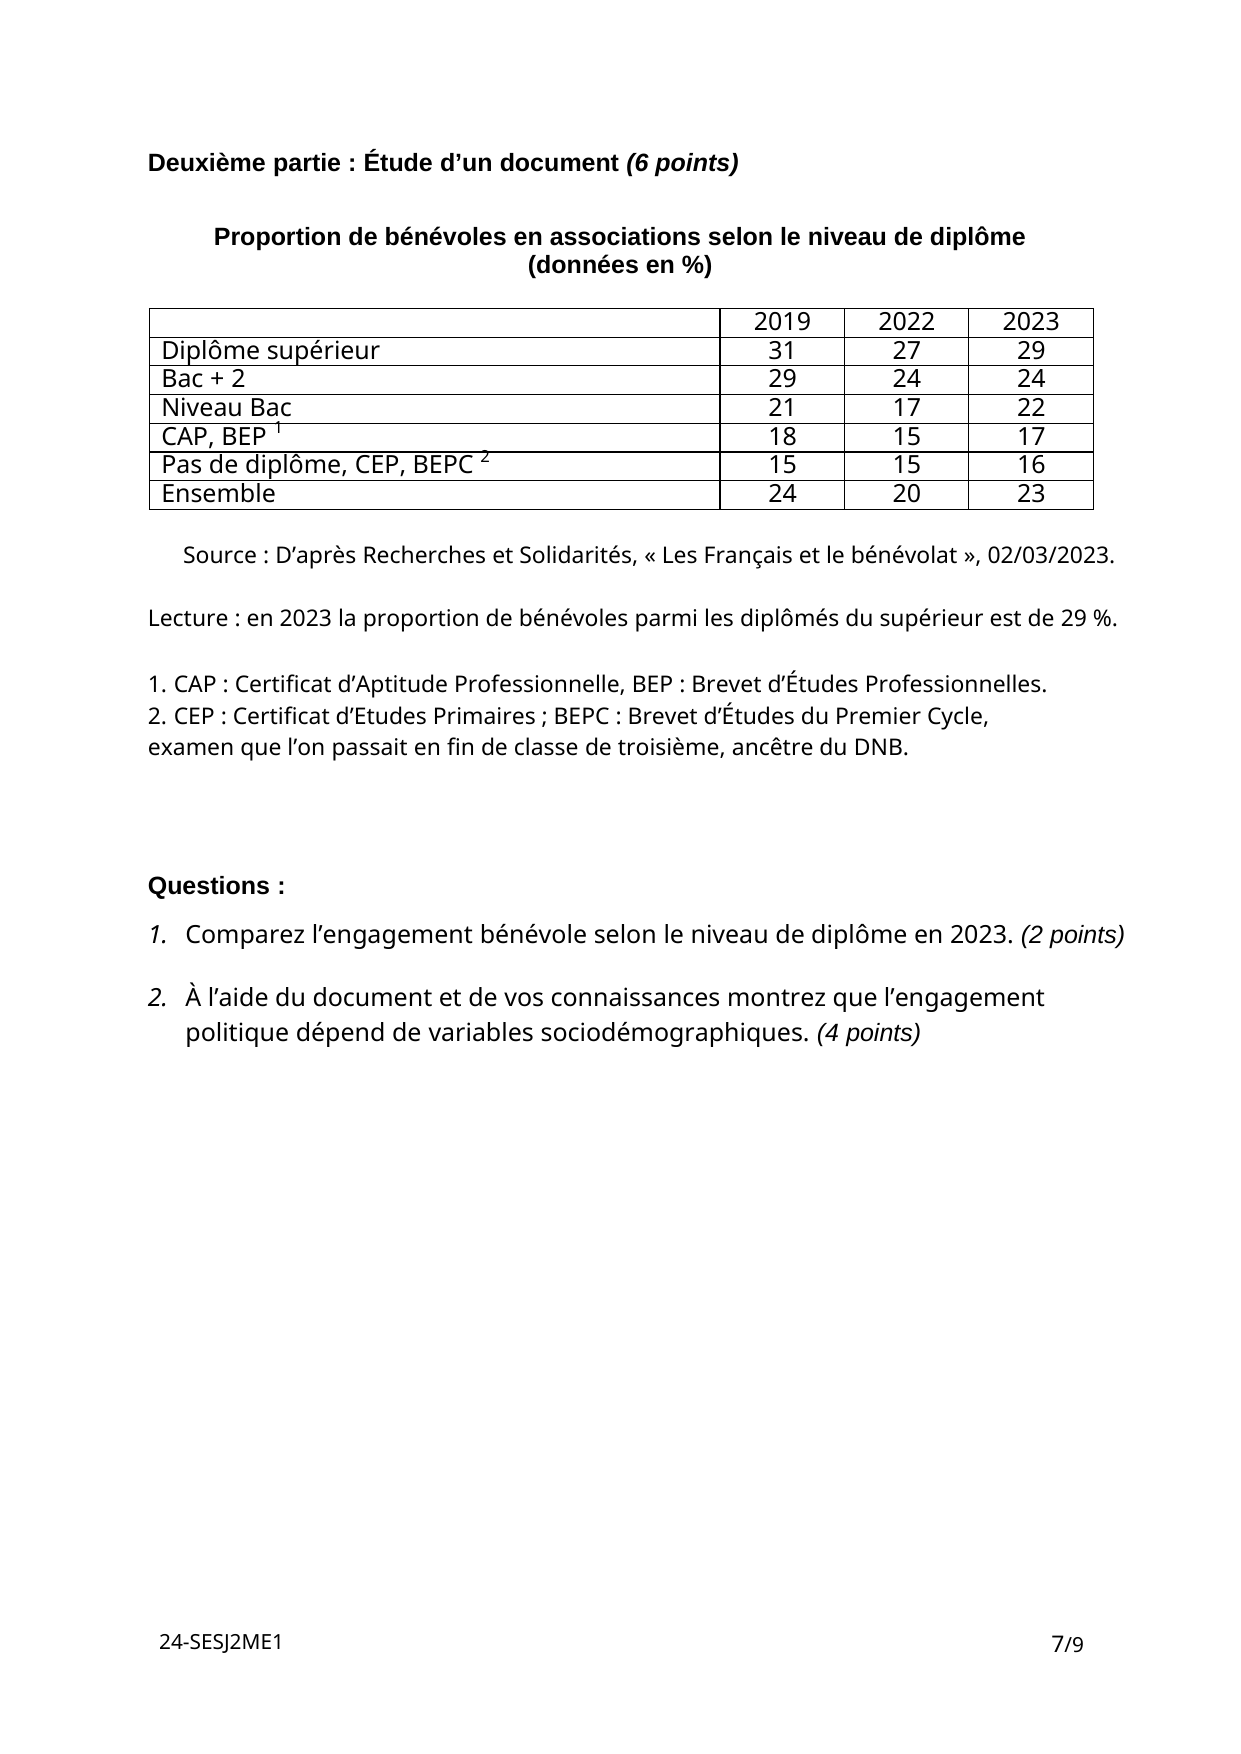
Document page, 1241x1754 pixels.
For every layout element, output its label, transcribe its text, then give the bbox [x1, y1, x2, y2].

table_cell 29 [721, 366, 844, 394]
table_cell 24 [721, 481, 844, 509]
subtitle Proportion de bénévoles en associations selon le niveau de diplôme (données en %) [214, 221, 1029, 279]
table_cell 17 [845, 395, 968, 423]
table_cell 22 [969, 395, 1093, 423]
table_cell 29 [969, 338, 1093, 365]
list À l’aide du document et de vos connaissances montrez que l’engagement politique dépend de variables sociodémographiques. (4 points) [148, 980, 1093, 1048]
table_cell 15 [845, 453, 968, 480]
table_cell Niveau Bac [150, 395, 719, 423]
table_header 2022 [845, 309, 968, 337]
table_cell 16 [969, 453, 1093, 480]
table_cell 18 [721, 424, 844, 451]
table_cell Diplôme supérieur [150, 338, 719, 365]
table_cell 17 [969, 424, 1093, 451]
list CEP : Certificat d’Etudes Primaires ; BEPC : Brevet d’Études du Premier Cycle, examen que l’on passait en fin de classe de troisième, ancêtre du DNB. [148, 700, 1069, 763]
table_cell 23 [969, 481, 1093, 509]
list CAP : Certificat d’Aptitude Professionnelle, BEP : Brevet d’Études Professionnelles. [148, 668, 1153, 699]
table_header 2019 [721, 309, 844, 337]
table_cell 24 [845, 366, 968, 394]
table_cell 24 [969, 366, 1093, 394]
table_cell 15 [845, 424, 968, 451]
table_header 2023 [969, 309, 1093, 337]
table_cell 27 [845, 338, 968, 365]
table_cell Pas de diplôme, CEP, BEPC 2 [150, 453, 719, 480]
table_cell Bac + 2 [150, 366, 719, 394]
subtitle Questions : [148, 871, 1153, 900]
table_cell 31 [721, 338, 844, 365]
text Deuxième partie : Étude d’un document (6 points) [148, 147, 1153, 176]
table_cell CAP, BEP 1 [150, 424, 719, 451]
table_cell 20 [845, 481, 968, 509]
list Comparez l’engagement bénévole selon le niveau de diplôme en 2023. (2 points) [148, 917, 1153, 951]
table_cell 15 [721, 453, 844, 480]
table_cell Ensemble [150, 481, 719, 509]
text Lecture : en 2023 la proportion de bénévoles parmi les diplômés du supérieur est de 29 %. [148, 602, 1153, 633]
table_cell 21 [721, 395, 844, 423]
text Source : D’après Recherches et Solidarités, « Les Français et le bénévolat », 02/03/2023. [183, 539, 1153, 570]
table_header [150, 309, 719, 337]
